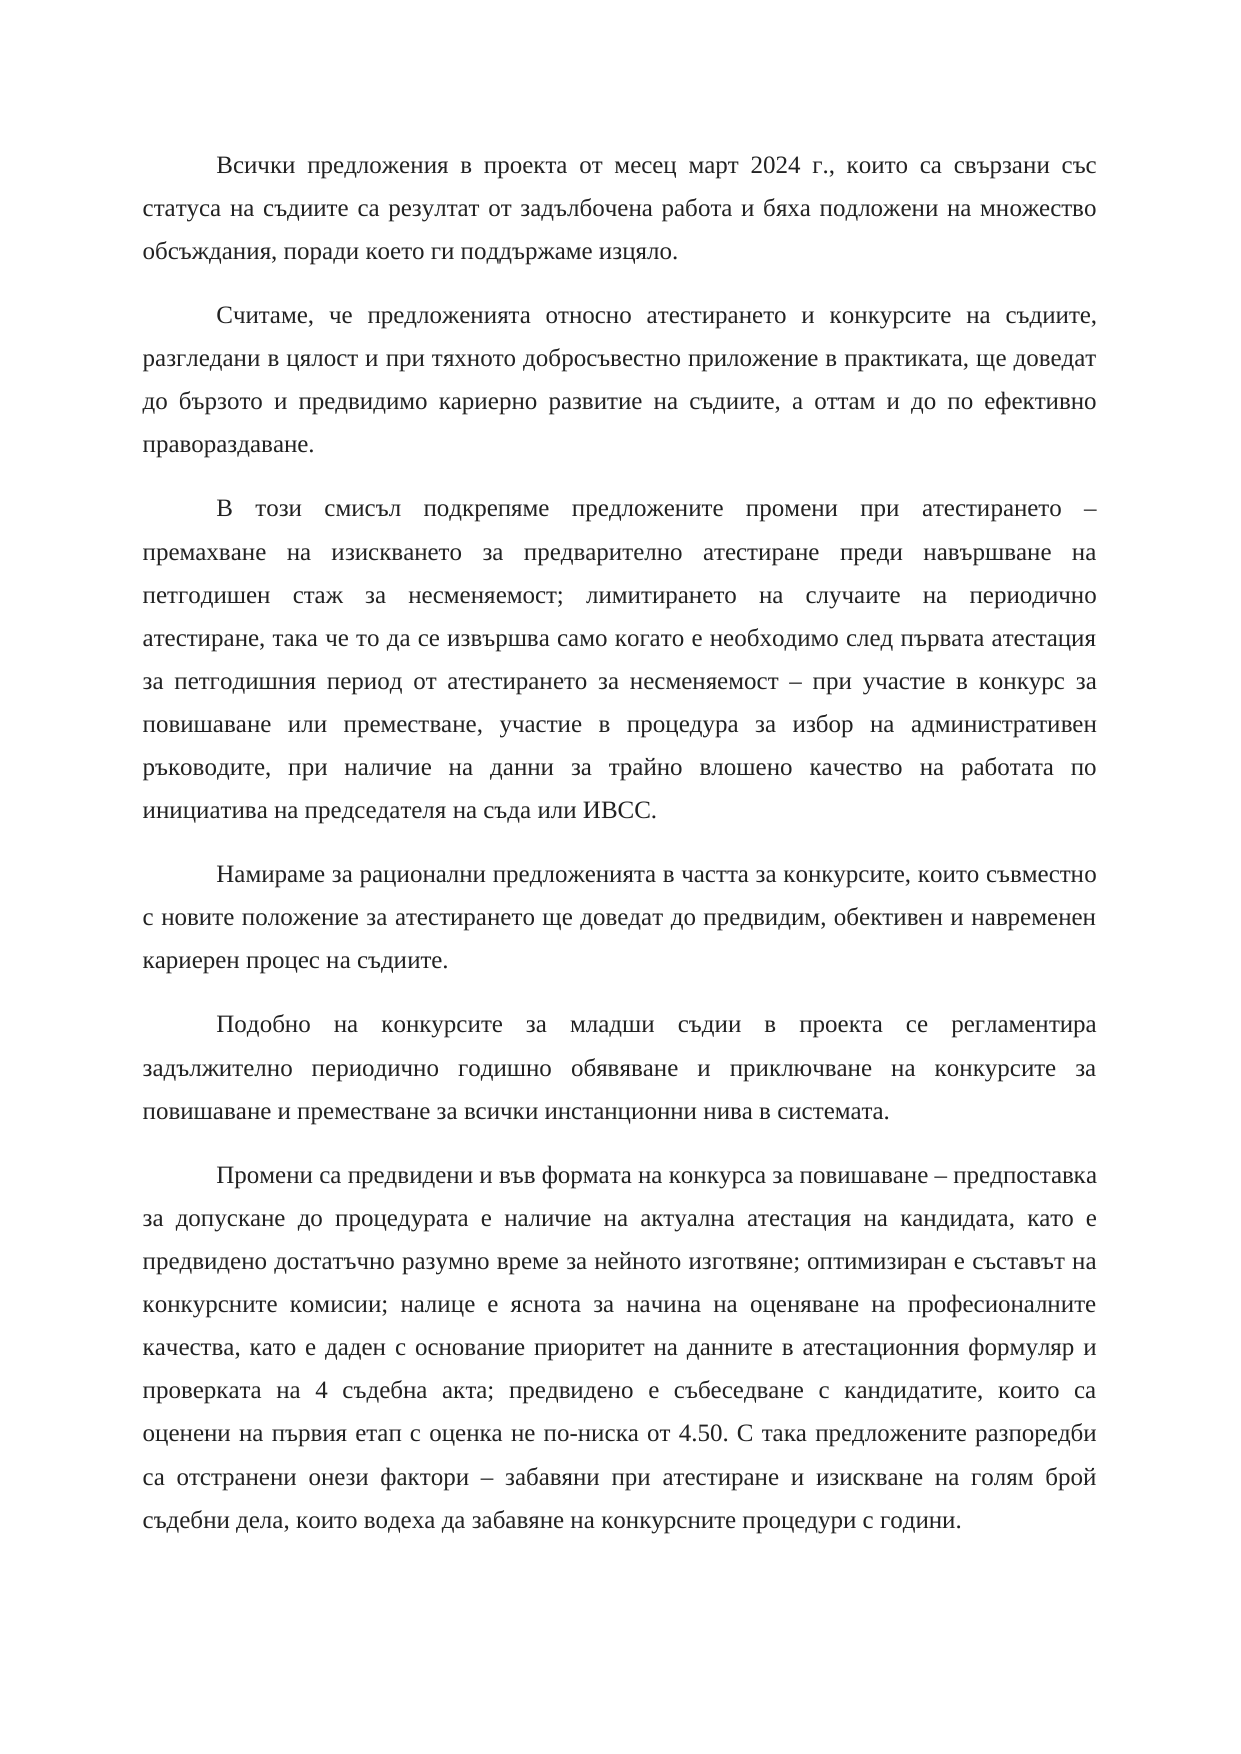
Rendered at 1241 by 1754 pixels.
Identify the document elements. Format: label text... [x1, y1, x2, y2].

text Считаме, че предложенията относно атестирането и конкурсите на съдиите, разгледани в цялост и при тяхното добросъвестно приложение в практиката, ще доведат до бързото и предвидимо кариерно развитие на съдиите, а оттам и до по ефективно правораздаване. [142, 414, 1098, 458]
text Считаме, че предложенията относно атестирането и конкурсите на съдиите, разгледани в цялост и при тяхното добросъвестно приложение в практиката, ще доведат до бързото и предвидимо кариерно развитие на съдиите, а оттам и до по ефективно правораздаване. [142, 300, 1098, 408]
text Подобно на конкурсите за младши съдии в проекта се регламентира задължително периодично годишно обявяване и приключване на конкурсите за повишаване и преместване за всички инстанционни нива в системата. [142, 1009, 1098, 1124]
text Промени са предвидени и във формата на конкурса за повишаване – предпоставка за допускане до процедурата е наличие на актуална атестация на кандидата, като е предвидено достатъчно разумно време за нейното изготвяне; оптимизиран е съставът на конкурсните комисии; налице е яснота за начина на оценяване на професионалните качества, като е даден с основание приоритет на данните в атестационния формуляр и проверката на 4 съдебна акта; предвидено е събеседване с кандидатите, които са оценени на първия етап с оценка не по-ниска от 4.50. С така предложените разпоредби са отстранени онези фактори – забавяни при атестиране и изискване на голям брой съдебни дела, които водеха да забавяне на конкурсните процедури с години. [142, 1398, 1098, 1533]
text В този смисъл подкрепяме предложените промени при атестирането – премахване на изискването за предварително атестиране преди навършване на петгодишен стаж за несменяемост; лимитирането на случаите на периодично атестиране, така че то да се извършва само когато е необходимо след първата атестация за петгодишния период от атестирането за несменяемост – при участие в конкурс за повишаване или преместване, участие в процедура за избор на административен ръководите, при наличие на данни за трайно влошено качество на работата по инициатива на председателя на съда или ИВСС. [142, 560, 1098, 602]
text В този смисъл подкрепяме предложените промени при атестирането – премахване на изискването за предварително атестиране преди навършване на петгодишен стаж за несменяемост; лимитирането на случаите на периодично атестиране, така че то да се извършва само когато е необходимо след първата атестация за петгодишния период от атестирането за несменяемост – при участие в конкурс за повишаване или преместване, участие в процедура за избор на административен ръководите, при наличие на данни за трайно влошено качество на работата по инициатива на председателя на съда или ИВСС. [142, 493, 1098, 559]
text Намираме за рационални предложенията в частта за конкурсите, които съвместно с новите положение за атестирането ще доведат до предвидим, обективен и навременен кариерен процес на съдиите. [142, 859, 1098, 974]
text В този смисъл подкрепяме предложените промени при атестирането – премахване на изискването за предварително атестиране преди навършване на петгодишен стаж за несменяемост; лимитирането на случаите на периодично атестиране, така че то да се извършва само когато е необходимо след първата атестация за петгодишния период от атестирането за несменяемост – при участие в конкурс за повишаване или преместване, участие в процедура за избор на административен ръководите, при наличие на данни за трайно влошено качество на работата по инициатива на председателя на съда или ИВСС. [142, 732, 1098, 824]
text В този смисъл подкрепяме предложените промени при атестирането – премахване на изискването за предварително атестиране преди навършване на петгодишен стаж за несменяемост; лимитирането на случаите на периодично атестиране, така че то да се извършва само когато е необходимо след първата атестация за петгодишния период от атестирането за несменяемост – при участие в конкурс за повишаване или преместване, участие в процедура за избор на административен ръководите, при наличие на данни за трайно влошено качество на работата по инициатива на председателя на съда или ИВСС. [142, 603, 1098, 731]
text Промени са предвидени и във формата на конкурса за повишаване – предпоставка за допускане до процедурата е наличие на актуална атестация на кандидата, като е предвидено достатъчно разумно време за нейното изготвяне; оптимизиран е съставът на конкурсните комисии; налице е яснота за начина на оценяване на професионалните качества, като е даден с основание приоритет на данните в атестационния формуляр и проверката на 4 съдебна акта; предвидено е събеседване с кандидатите, които са оценени на първия етап с оценка не по-ниска от 4.50. С така предложените разпоредби са отстранени онези фактори – забавяни при атестиране и изискване на голям брой съдебни дела, които водеха да забавяне на конкурсните процедури с години. [142, 1160, 1098, 1268]
text Всички предложения в проекта от месец март 2024 г., които са свързани със статуса на съдиите са резултат от задълбочена работа и бяха подложени на множество обсъждания, поради което ги поддържаме изцяло. [142, 150, 1098, 265]
